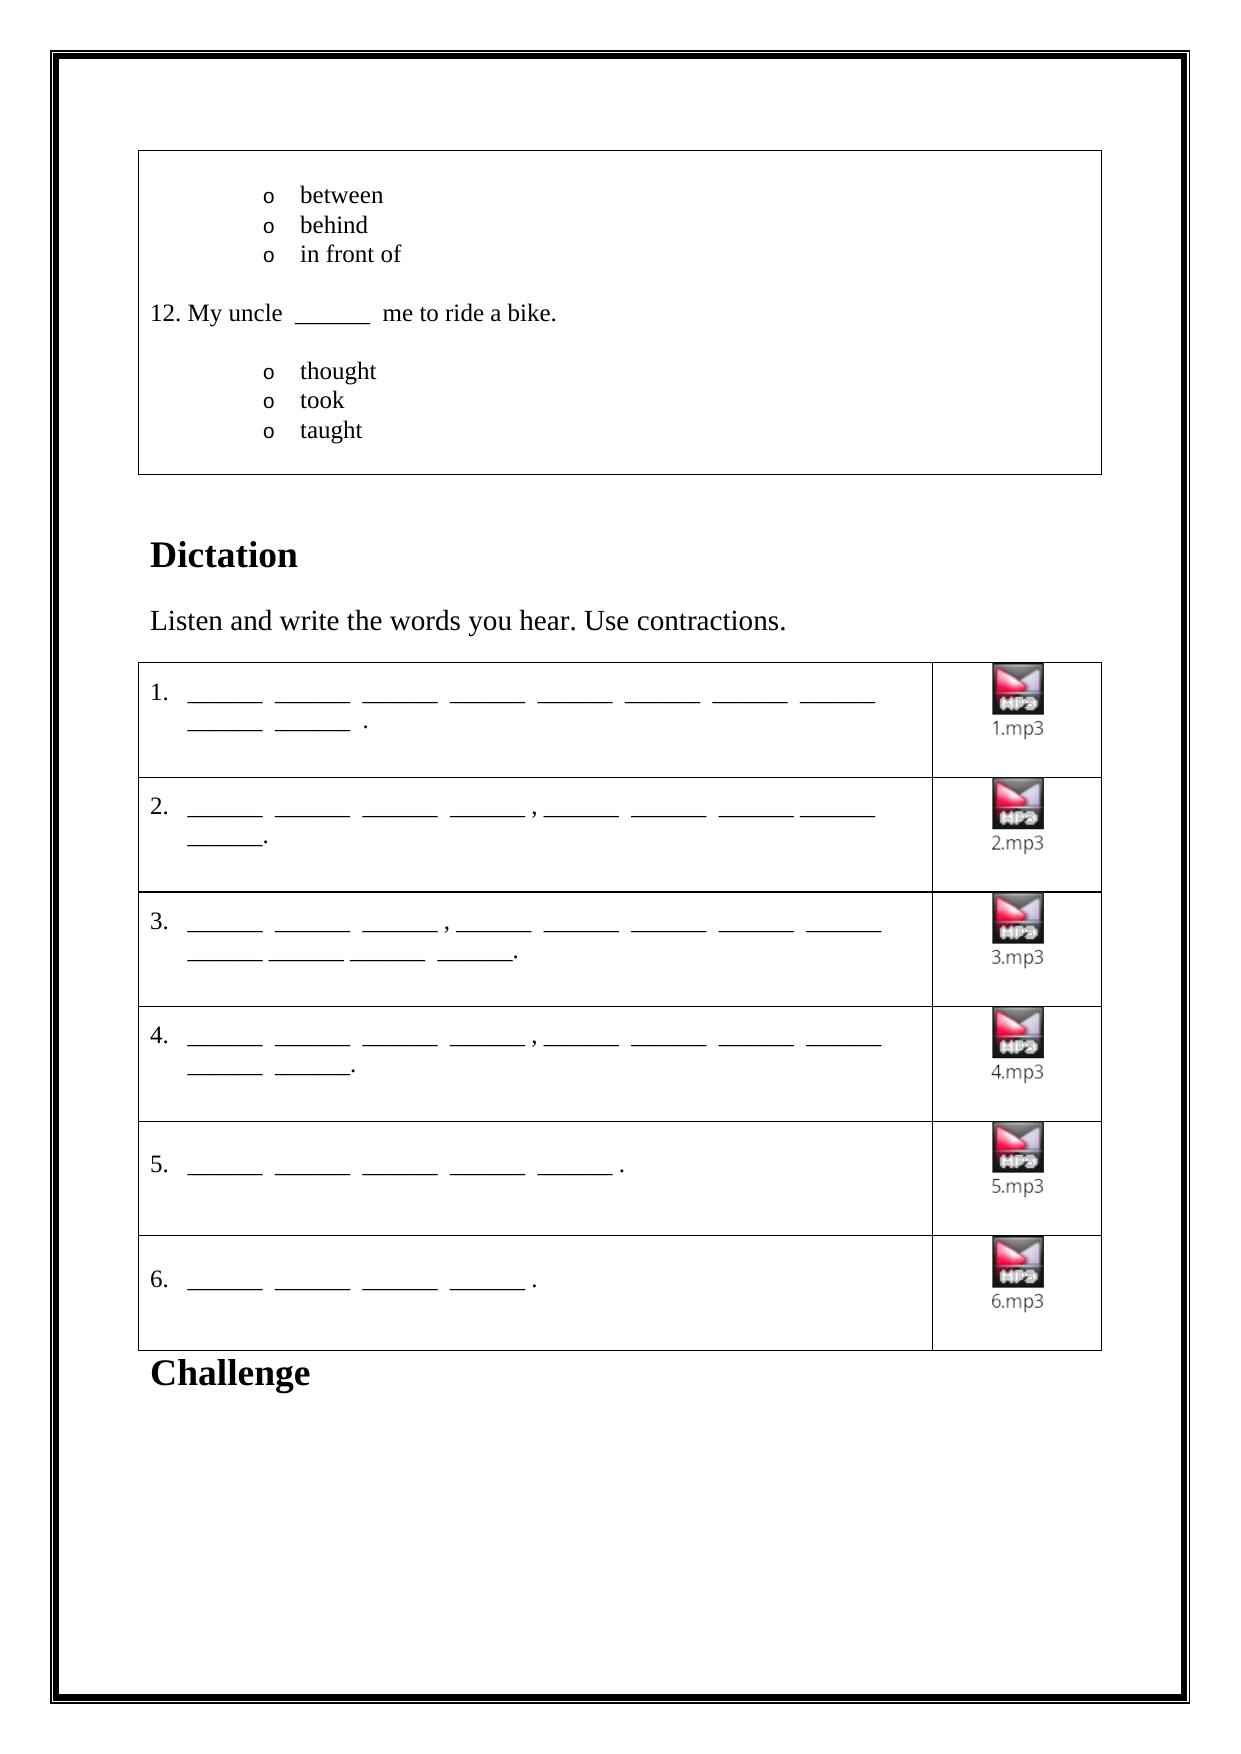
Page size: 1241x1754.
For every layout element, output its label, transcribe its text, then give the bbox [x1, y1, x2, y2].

table_cell [933, 778, 1101, 891]
table_cell ______ ______ ______ , ______ ______ ______ ______ ______ ______ ______ ______ ______. [139, 893, 932, 1006]
table_cell [933, 1236, 1101, 1350]
text Dictation [150, 532, 1090, 576]
text Challenge [150, 1351, 1090, 1422]
table_cell ______ ______ ______ ______ , ______ ______ ______ ______ ______. [139, 778, 932, 891]
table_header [139, 151, 1101, 474]
table_cell [933, 1122, 1101, 1235]
table_cell ______ ______ ______ ______ . [139, 1236, 932, 1350]
table_cell [933, 893, 1101, 1006]
table_header ______ ______ ______ ______ ______ ______ ______ ______ ______ ______ . [139, 663, 932, 777]
table_cell ______ ______ ______ ______ ______ . [139, 1122, 932, 1235]
text Listen and write the words you hear. Use contractions. [150, 603, 1090, 636]
table_cell ______ ______ ______ ______ , ______ ______ ______ ______ ______ ______. [139, 1007, 932, 1121]
table_cell [933, 1007, 1101, 1121]
table_header [933, 663, 1101, 777]
